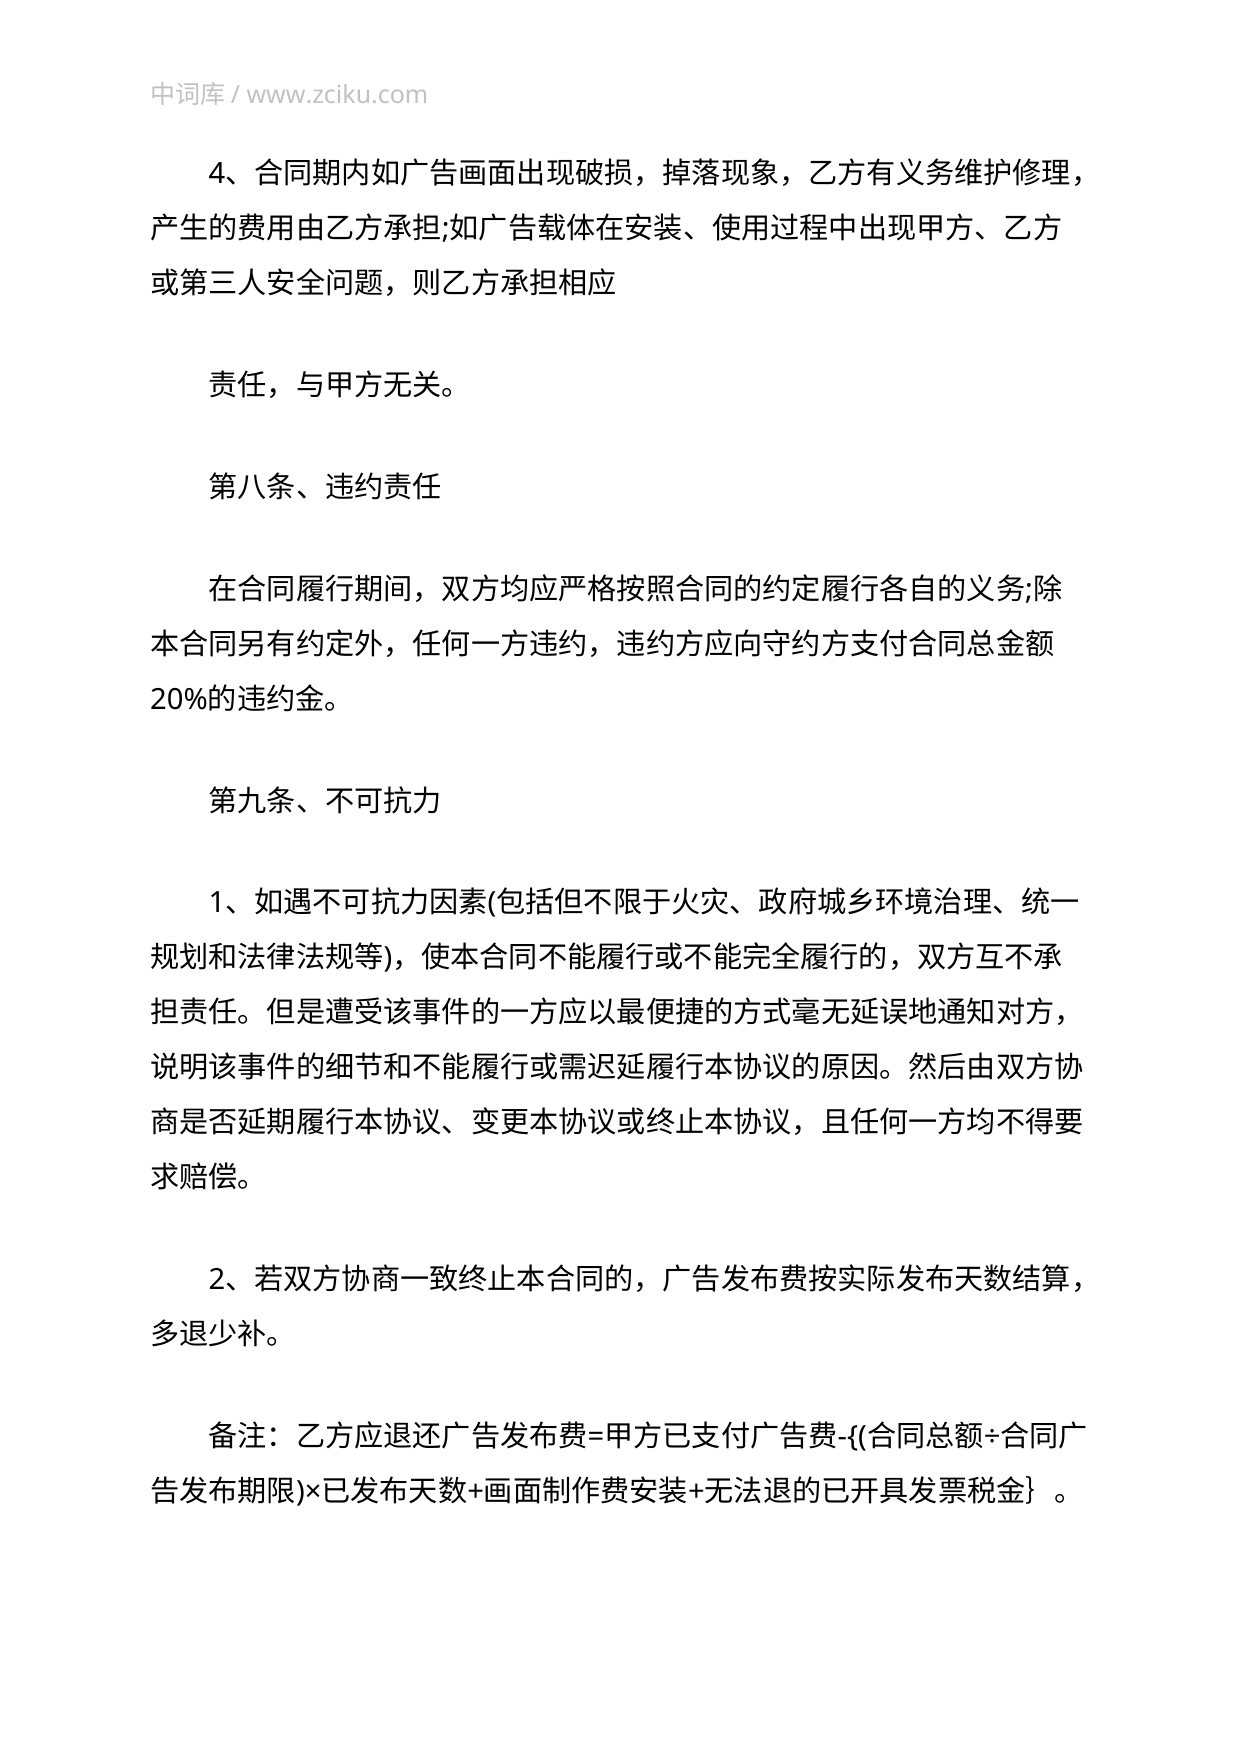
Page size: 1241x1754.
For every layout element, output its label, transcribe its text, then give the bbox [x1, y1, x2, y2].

text 2、若双方协商一致终止本合同的，广告发布费按实际发布天数结算，多退少补。 [150, 1255, 1090, 1353]
text 责任，与甲方无关。 [150, 362, 1090, 404]
text 1、如遇不可抗力因素(包括但不限于火灾、政府城乡环境治理、统一规划和法律法规等)，使本合同不能履行或不能完全履行的，双方互不承担责任。但是遭受该事件的一方应以最便捷的方式毫无延误地通知对方，说明该事件的细节和不能履行或需迟延履行本协议的原因。然后由双方协商是否延期履行本协议、变更本协议或终止本协议，且任何一方均不得要求赔偿。 [150, 879, 1090, 1196]
text 第九条、不可抗力 [150, 777, 1090, 819]
text 4、合同期内如广告画面出现破损，掉落现象，乙方有义务维护修理，产生的费用由乙方承担;如广告载体在安装、使用过程中出现甲方、乙方或第三人安全问题，则乙方承担相应 [150, 150, 1090, 302]
text 备注：乙方应退还广告发布费=甲方已支付广告费-{(合同总额÷合同广告发布期限)×已发布天数+画面制作费安装+无法退的已开具发票税金｝。 [150, 1412, 1090, 1509]
text 第八条、违约责任 [150, 463, 1090, 506]
text 在合同履行期间，双方均应严格按照合同的约定履行各自的义务;除本合同另有约定外，任何一方违约，违约方应向守约方支付合同总金额20%的违约金。 [150, 565, 1090, 718]
